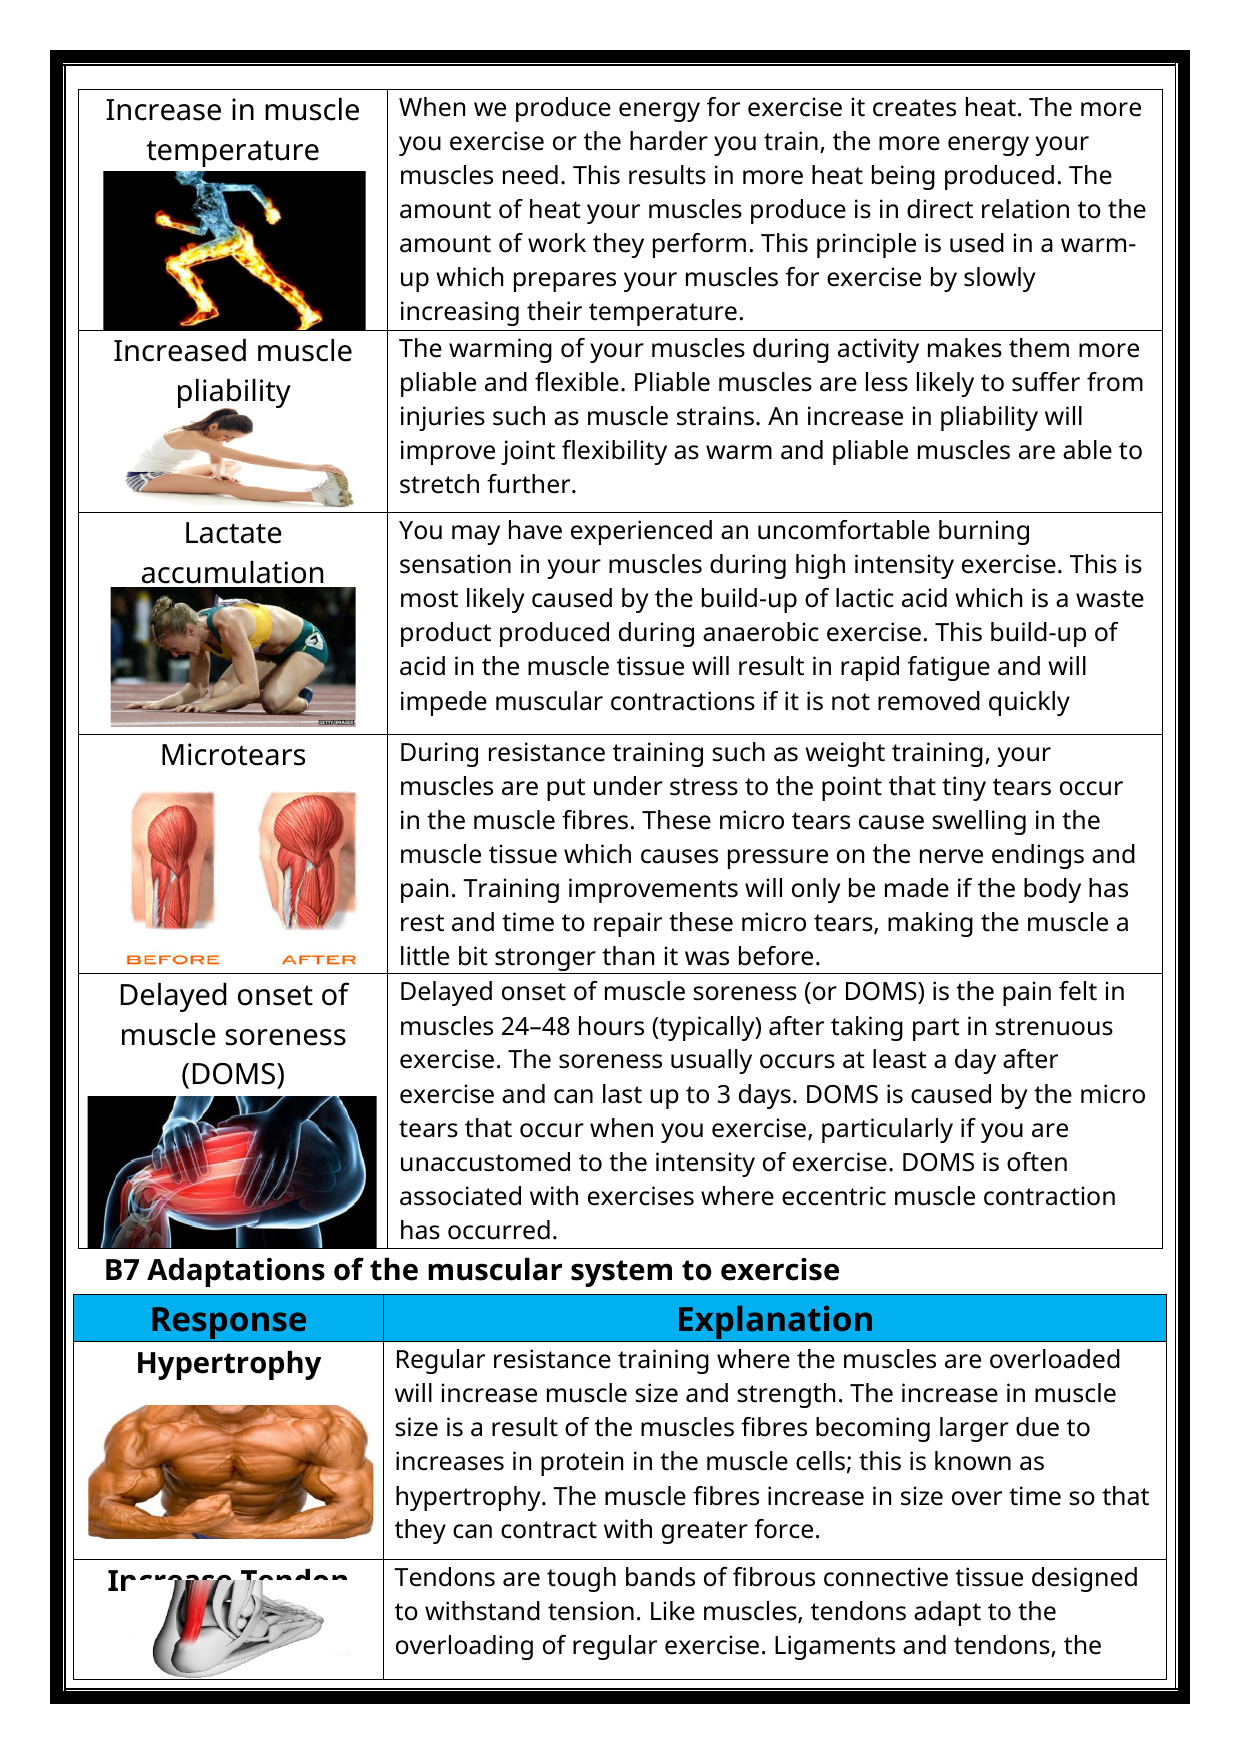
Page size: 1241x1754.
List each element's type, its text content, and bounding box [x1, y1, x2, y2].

table_cell Increase in muscle temperature [79, 90, 387, 329]
table_cell Delayed onset of muscle soreness (or DOMS) is the pain felt in muscles 24–48 hours (typically) after taking part in strenuous exercise. The soreness usually occurs at least a day after exercise and can last up to 3 days. DOMS is caused by the micro tears that occur when you exercise, particularly if you are unaccustomed to the intensity of exercise. DOMS is often associated with exercises where eccentric muscle contraction has occurred. [388, 974, 1162, 1248]
table_cell Hypertrophy [74, 1342, 383, 1559]
picture [128, 1580, 350, 1679]
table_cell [74, 1560, 383, 1679]
text B7 Adaptations of the muscular system to exercise [103, 1249, 1137, 1288]
table_cell The warming of your muscles during activity makes them more pliable and flexible. Pliable muscles are less likely to suffer from injuries such as muscle strains. An increase in pliability will improve joint flexibility as warm and pliable muscles are able to stretch further. [388, 331, 1162, 512]
table_cell Increased muscle pliability [79, 331, 387, 512]
picture [110, 587, 356, 727]
table_cell Delayed onset of muscle soreness (DOMS) [79, 974, 387, 1248]
table_cell When we produce energy for exercise it creates heat. The more you exercise or the harder you train, the more energy your muscles need. This results in more heat being produced. The amount of heat your muscles produce is in direct relation to the amount of work they perform. This principle is used in a warm-up which prepares your muscles for exercise by slowly increasing their temperature. [388, 90, 1162, 329]
table_cell Microtears [79, 735, 387, 973]
picture [88, 1405, 374, 1539]
table_cell Regular resistance training where the muscles are overloaded will increase muscle size and strength. The increase in muscle size is a result of the muscles fibres becoming larger due to increases in protein in the muscle cells; this is known as hypertrophy. The muscle fibres increase in size over time so that they can contract with greater force. [384, 1342, 1166, 1559]
picture [103, 784, 377, 971]
table_header Explanation [384, 1295, 1166, 1341]
table_header Response [74, 1295, 383, 1341]
table_cell Lactate accumulation [79, 513, 387, 733]
table_cell During resistance training such as weight training, your muscles are put under stress to the point that tiny tears occur in the muscle fibres. These micro tears cause swelling in the muscle tissue which causes pressure on the nerve endings and pain. Training improvements will only be made if the body has rest and time to repair these micro tears, making the muscle a little bit stronger than it was before. [388, 735, 1162, 973]
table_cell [384, 1560, 1166, 1679]
picture [103, 171, 366, 330]
table_cell You may have experienced an uncomfortable burning sensation in your muscles during high intensity exercise. This is most likely caused by the build-up of lactic acid which is a waste product produced during anaerobic exercise. This build-up of acid in the muscle tissue will result in rapid fatigue and will impede muscular contractions if it is not removed quickly [388, 513, 1162, 733]
picture [87, 1096, 377, 1248]
